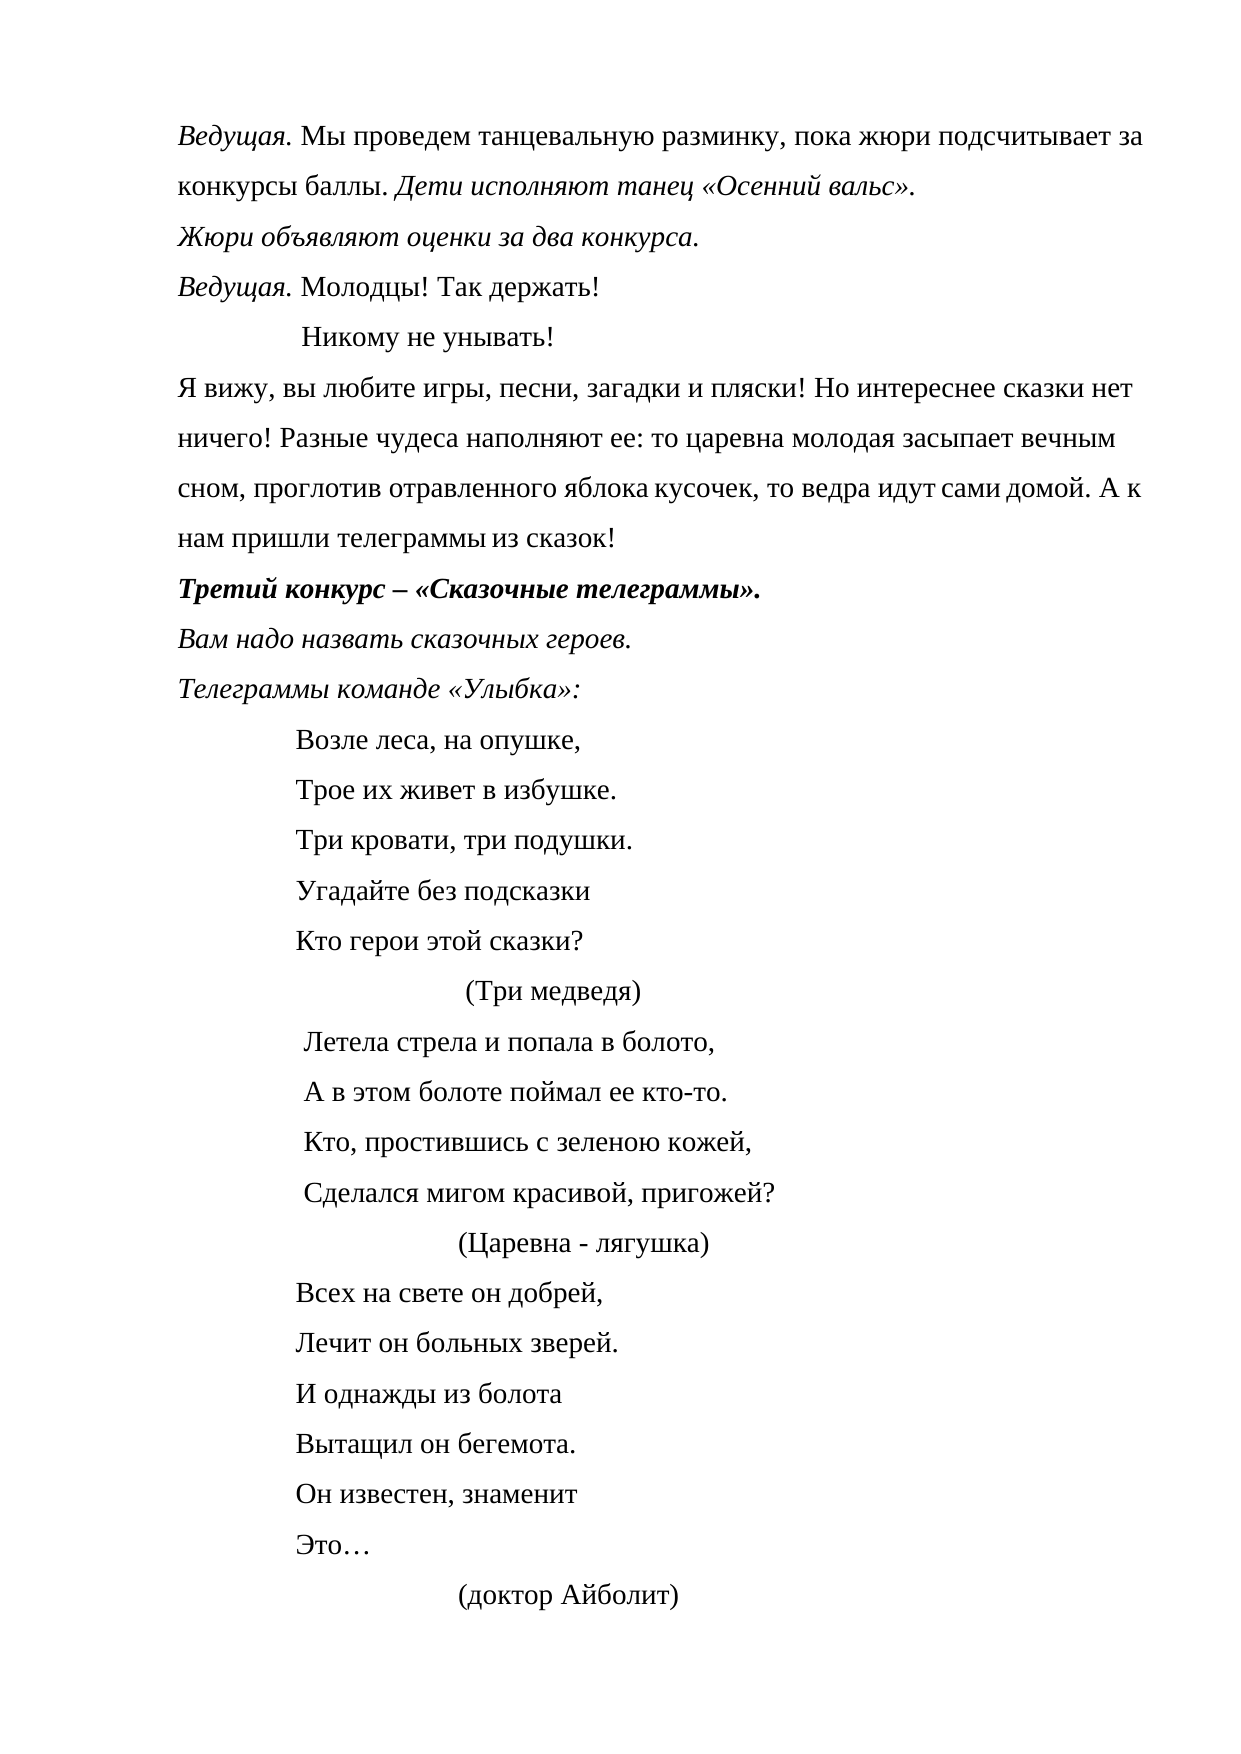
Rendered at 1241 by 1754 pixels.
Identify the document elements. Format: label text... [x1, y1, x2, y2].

list Телеграммы команде «Улыбка»: [177, 672, 1152, 705]
list Кто герои этой сказки? [295, 923, 1152, 957]
list (Царевна - лягушка) [458, 1225, 1152, 1258]
list Ведущая. Мы проведем танцевальную разминку, пока жюри подсчитывает за конкурсы баллы. Дети исполняют танец «Осенний вальс». [177, 118, 1152, 202]
list (доктор Айболит) [458, 1577, 1152, 1611]
list Трое их живет в избушке. [295, 772, 1152, 806]
list Это… [295, 1527, 1152, 1560]
list А в этом болоте поймал ее кто-то. [252, 1074, 1152, 1108]
list Третий конкурс – «Сказочные телеграммы». [177, 571, 1152, 604]
list И однажды из болота [295, 1376, 1152, 1409]
list Кто, простившись с зеленою кожей, [252, 1124, 1152, 1158]
list Ведущая. Молодцы! Так держать! [177, 269, 1152, 303]
list Я вижу, вы любите игры, песни, загадки и пляски! Но интереснее сказки нет ничего! Разные чудеса наполняют ее: то царевна молодая засыпает вечным сном, проглотив отравленного яблока кусочек, то ведра идут сами домой. А к нам пришли телеграммы из сказок! [177, 370, 1152, 554]
list Он известен, знаменит [295, 1477, 1152, 1510]
list Три кровати, три подушки. [295, 822, 1152, 856]
list Вытащил он бегемота. [295, 1426, 1152, 1460]
list Лечит он больных зверей. [295, 1326, 1152, 1359]
list Всех на свете он добрей, [295, 1275, 1152, 1309]
list Возле леса, на опушке, [295, 722, 1152, 755]
list Вам надо назвать сказочных героев. [177, 621, 1152, 655]
list Летела стрела и попала в болото, [252, 1024, 1152, 1057]
list Сделался мигом красивой, пригожей? [252, 1175, 1152, 1208]
list Жюри объявляют оценки за два конкурса. [177, 219, 1152, 252]
list (Три медведя) [458, 973, 1152, 1007]
list Угадайте без подсказки [295, 873, 1152, 906]
list Никому не унывать! [177, 319, 1152, 353]
